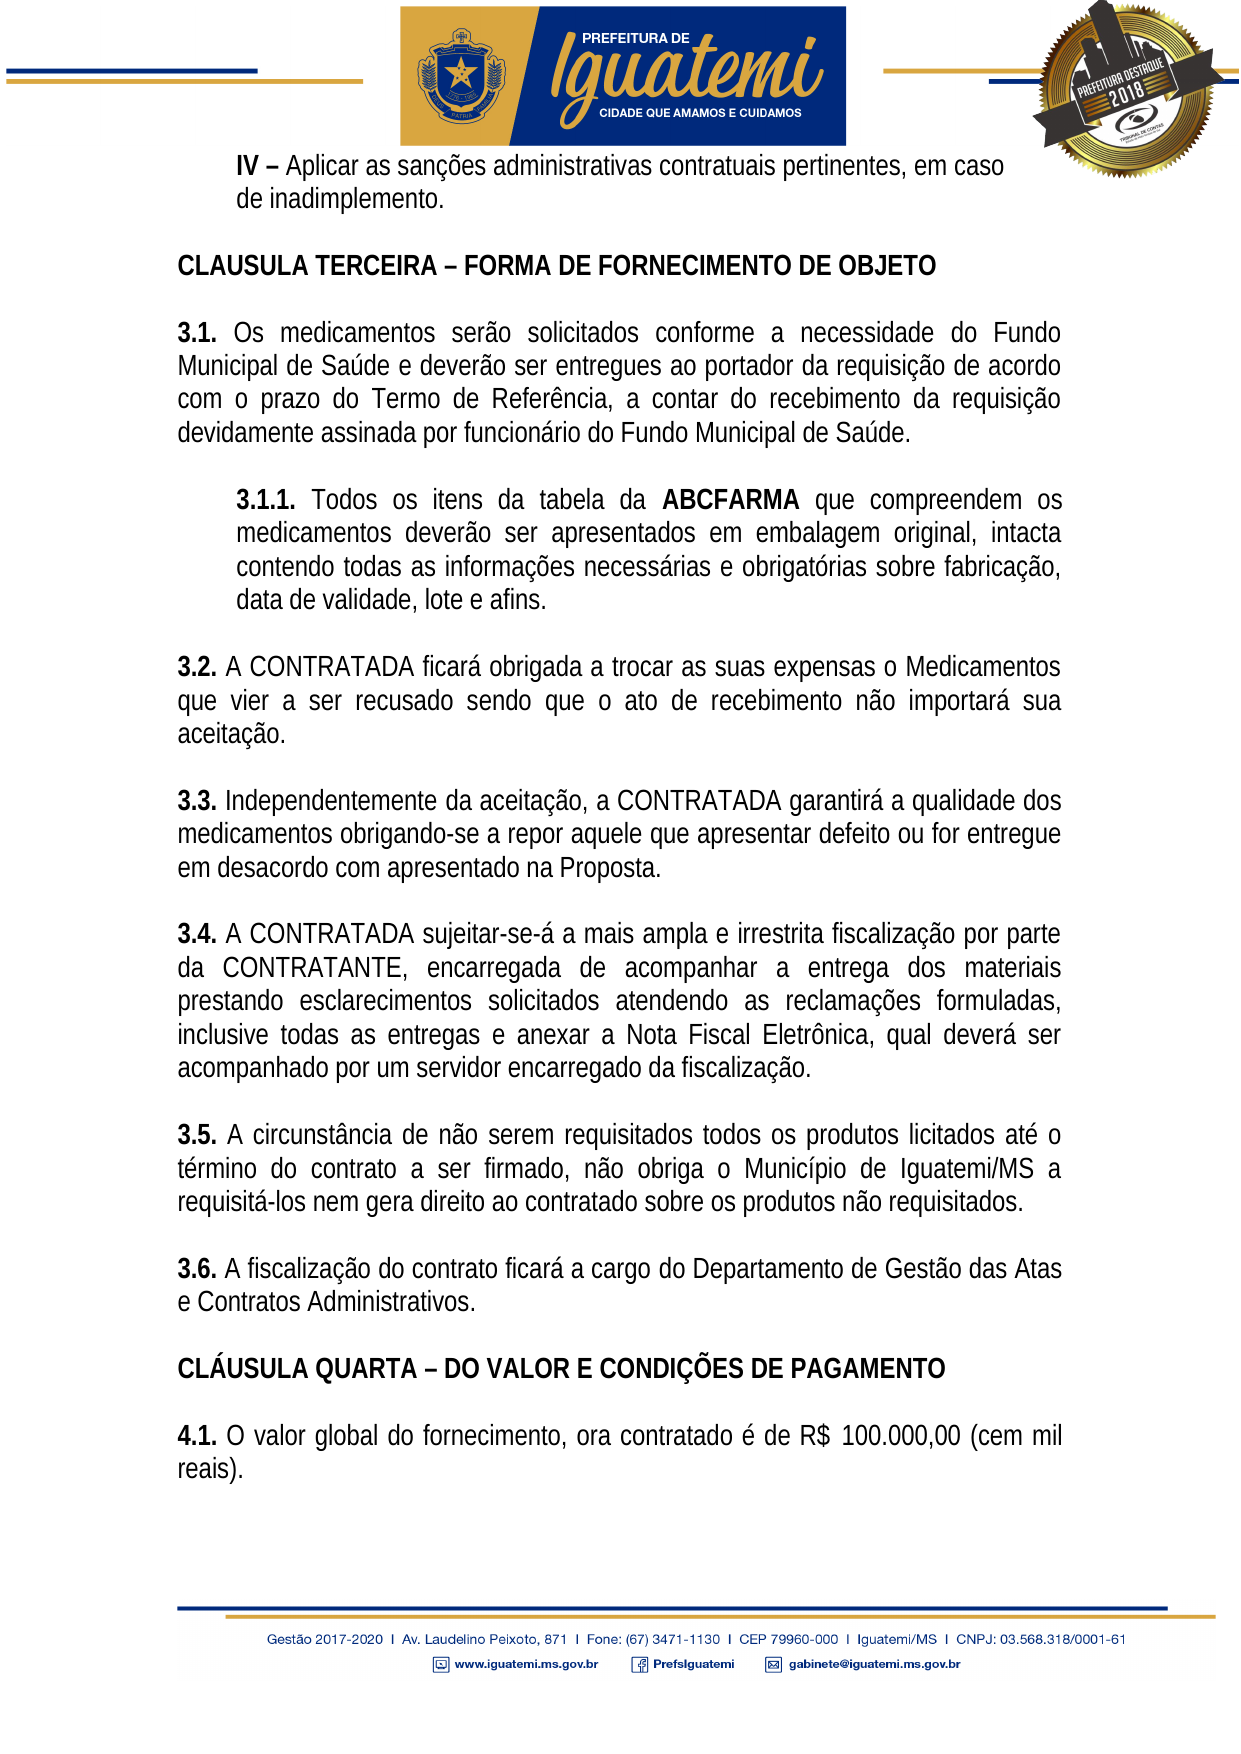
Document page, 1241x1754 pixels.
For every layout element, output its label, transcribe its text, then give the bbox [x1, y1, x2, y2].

text CLAUSULA TERCEIRA – FORMA DE FORNECIMENTO DE OBJETO [177, 248, 1063, 281]
text IV – Aplicar as sanções administrativas contratuais pertinentes, em caso de inadimplemento. [236, 148, 1063, 214]
text 3.1. Os medicamentos serão solicitados conforme a necessidade do Fundo Municipal de Saúde e deverão ser entregues ao portador da requisição de acordo com o prazo do Termo de Referência, a contar do recebimento da requisição devidamente assinada por funcionário do Fundo Municipal de Saúde. [177, 315, 1063, 448]
picture [6, 0, 1241, 206]
text 3.5. A circunstância de não serem requisitados todos os produtos licitados até o término do contrato a ser firmado, não obriga o Município de Iguatemi/MS a requisitá-los nem gera direito ao contratado sobre os produtos não requisitados. [177, 1117, 1063, 1218]
text 3.4. A CONTRATADA sujeitar-se-á a mais ampla e irrestrita fiscalização por parte da CONTRATANTE, encarregada de acompanhar a entrega dos materiais prestando esclarecimentos solicitados atendendo as reclamações formuladas, inclusive todas as entregas e anexar a Nota Fiscal Eletrônica, qual deverá ser acompanhado por um servidor encarregado da fiscalização. [177, 917, 1063, 1084]
subtitle CLÁUSULA QUARTA – DO VALOR E CONDIÇÕES DE PAGAMENTO [177, 1351, 1127, 1385]
text 4.1. O valor global do fornecimento, ora contratado é de R$ 100.000,00 (cem mil reais). [177, 1418, 1063, 1485]
picture [177, 1599, 1216, 1681]
text 3.6. A fiscalização do contrato ficará a cargo do Departamento de Gestão das Atas e Contratos Administrativos. [177, 1251, 1063, 1318]
text 3.1.1. Todos os itens da tabela da ABCFARMA que compreendem os medicamentos deverão ser apresentados em embalagem original, intacta contendo todas as informações necessárias e obrigatórias sobre fabricação, data de validade, lote e afins. [236, 482, 1063, 616]
text 3.3. Independentemente da aceitação, a CONTRATADA garantirá a qualidade dos medicamentos obrigando-se a repor aquele que apresentar defeito ou for entregue em desacordo com apresentado na Proposta. [177, 783, 1063, 883]
text 3.2. A CONTRATADA ficará obrigada a trocar as suas expensas o Medicamentos que vier a ser recusado sendo que o ato de recebimento não importará sua aceitação. [177, 649, 1063, 749]
